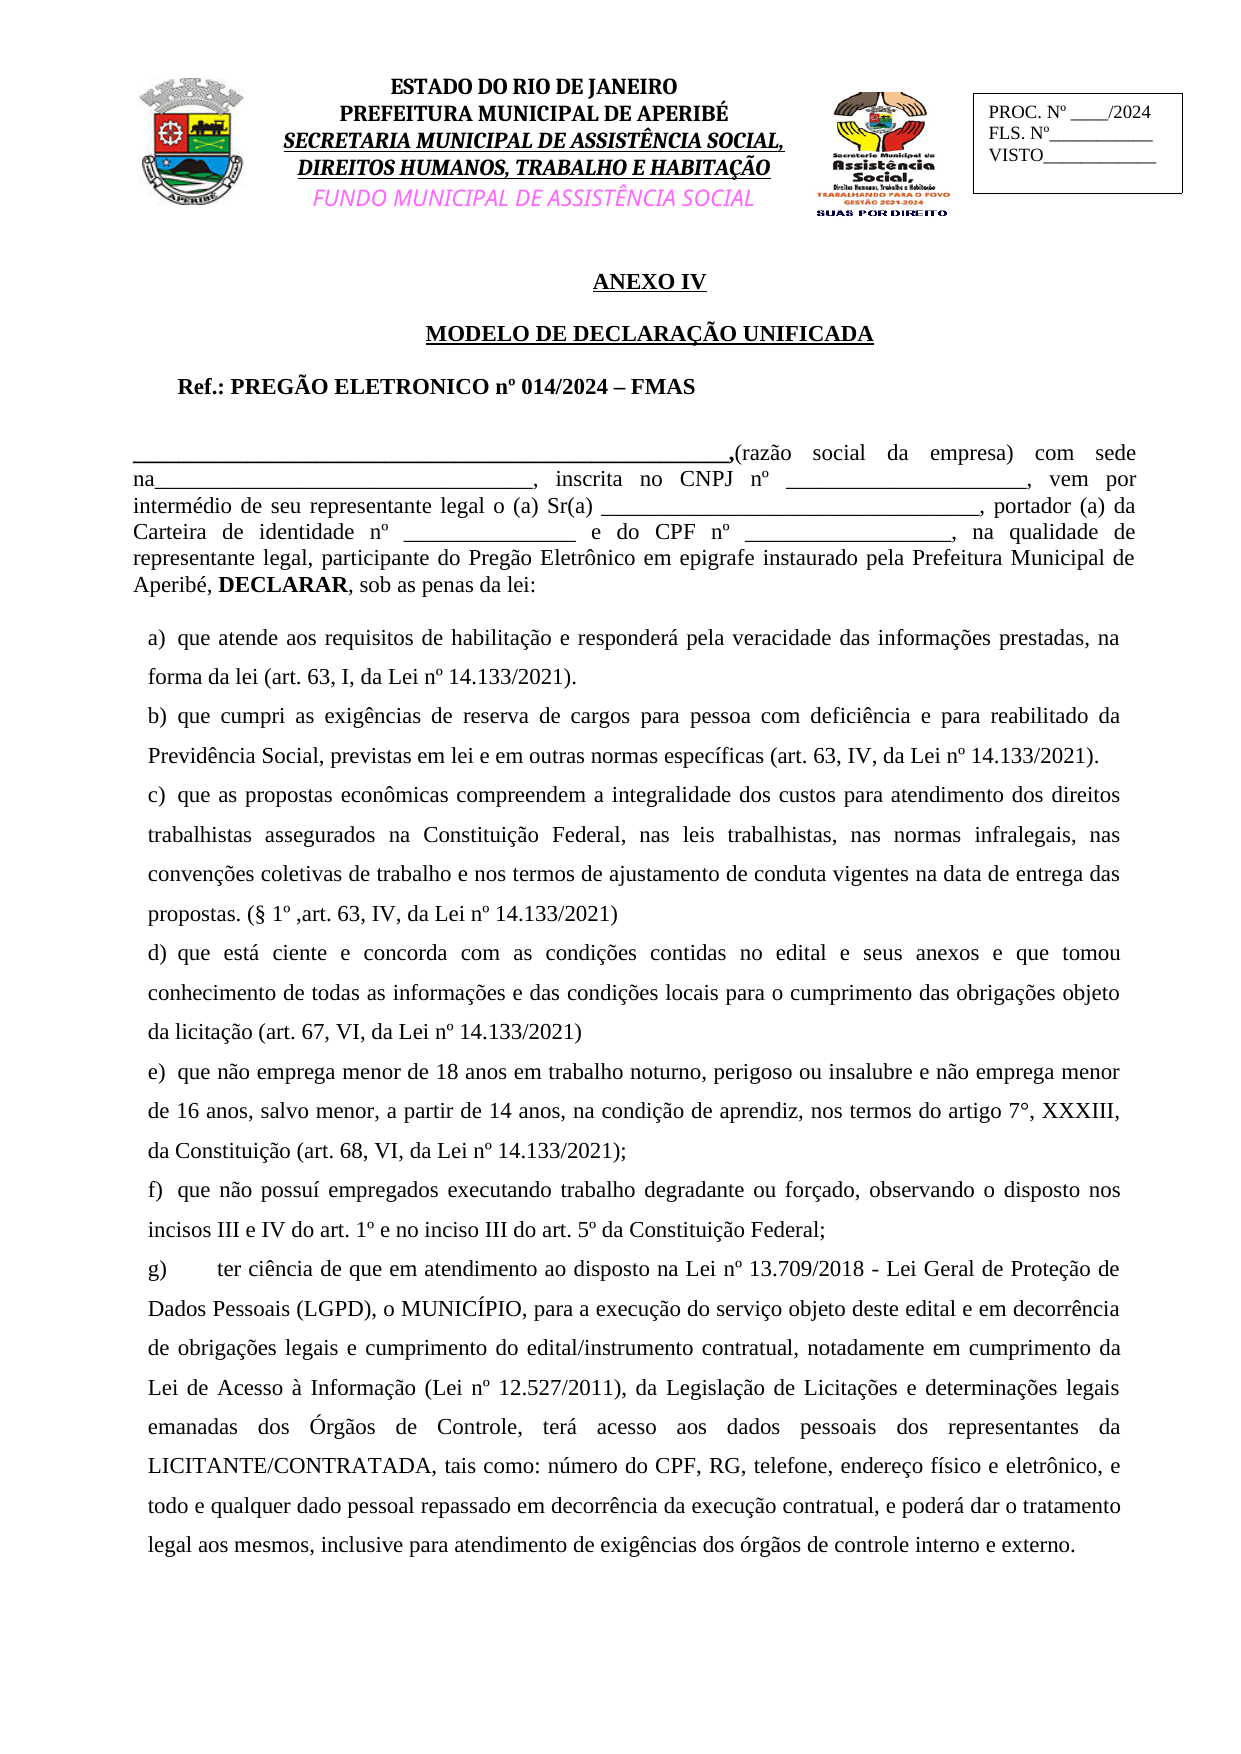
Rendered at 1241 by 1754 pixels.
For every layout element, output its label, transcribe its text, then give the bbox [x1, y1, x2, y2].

text f) que não possuí empregados executando trabalho degradante ou forçado, observando o disposto nos incisos III e IV do art. 1º e no inciso III do art. 5º da Constituição Federal; [148, 1176, 1122, 1242]
text MODELO DE DECLARAÇÃO UNIFICADA [177, 321, 1122, 347]
text a) que atende aos requisitos de habilitação e responderá pela veracidade das informações prestadas, na forma da lei (art. 63, I, da Lei nº 14.133/2021). [148, 623, 1122, 689]
text g) ter ciência de que em atendimento ao disposto na Lei nº 13.709/2018 - Lei Geral de Proteção de Dados Pessoais (LGPD), o MUNICÍPIO, para a execução do serviço objeto deste edital e em decorrência de obrigações legais e cumprimento do edital/instrumento contratual, notadamente em cumprimento da Lei de Acesso à Informação (Lei nº 12.527/2011), da Legislação de Licitações e determinações legais emanadas dos Órgãos de Controle, terá acesso aos dados pessoais dos representantes da LICITANTE/CONTRATADA, tais como: número do CPF, RG, telefone, endereço físico e eletrônico, e todo e qualquer dado pessoal repassado em decorrência da execução contratual, e poderá dar o tratamento legal aos mesmos, inclusive para atendimento de exigências dos órgãos de controle interno e externo. [148, 1255, 1122, 1558]
text Ref.: PREGÃO ELETRONICO nº 014/2024 – FMAS [177, 373, 1122, 399]
text d) que está ciente e concorda com as condições contidas no edital e seus anexos e que tomou conhecimento de todas as informações e das condições locais para o cumprimento das obrigações objeto da licitação (art. 67, VI, da Lei nº 14.133/2021) [148, 939, 1122, 1045]
picture [118, 78, 263, 205]
text b) que cumpri as exigências de reserva de cargos para pessoa com deficiência e para reabilitado da Previdência Social, previstas em lei e em outras normas específicas (art. 63, IV, da Lei nº 14.133/2021). [148, 702, 1122, 768]
text ____________________________________________________,(razão social da empresa) com sede na_________________________________, inscrita no CNPJ nº _____________________, vem por intermédio de seu representante legal o (a) Sr(a) _________________________________, portador (a) da Carteira de identidade nº _______________ e do CPF nº __________________, na qualidade de representante legal, participante do Pregão Eletrônico em epigrafe instaurado pela Prefeitura Municipal de Aperibé, DECLARAR, sob as penas da lei: [133, 439, 1137, 597]
text ANEXO IV [177, 268, 1122, 294]
text c) que as propostas econômicas compreendem a integralidade dos custos para atendimento dos direitos trabalhistas assegurados na Constituição Federal, nas leis trabalhistas, nas normas infralegais, nas convenções coletivas de trabalho e nos termos de ajustamento de conduta vigentes na data de entrega das propostas. (§ 1º ,art. 63, IV, da Lei nº 14.133/2021) [148, 781, 1122, 926]
text e) que não emprega menor de 18 anos em trabalho noturno, perigoso ou insalubre e não emprega menor de 16 anos, salvo menor, a partir de 14 anos, na condição de aprendiz, nos termos do artigo 7°, XXXIII, da Constituição (art. 68, VI, da Lei nº 14.133/2021); [148, 1058, 1122, 1163]
picture [811, 92, 955, 221]
